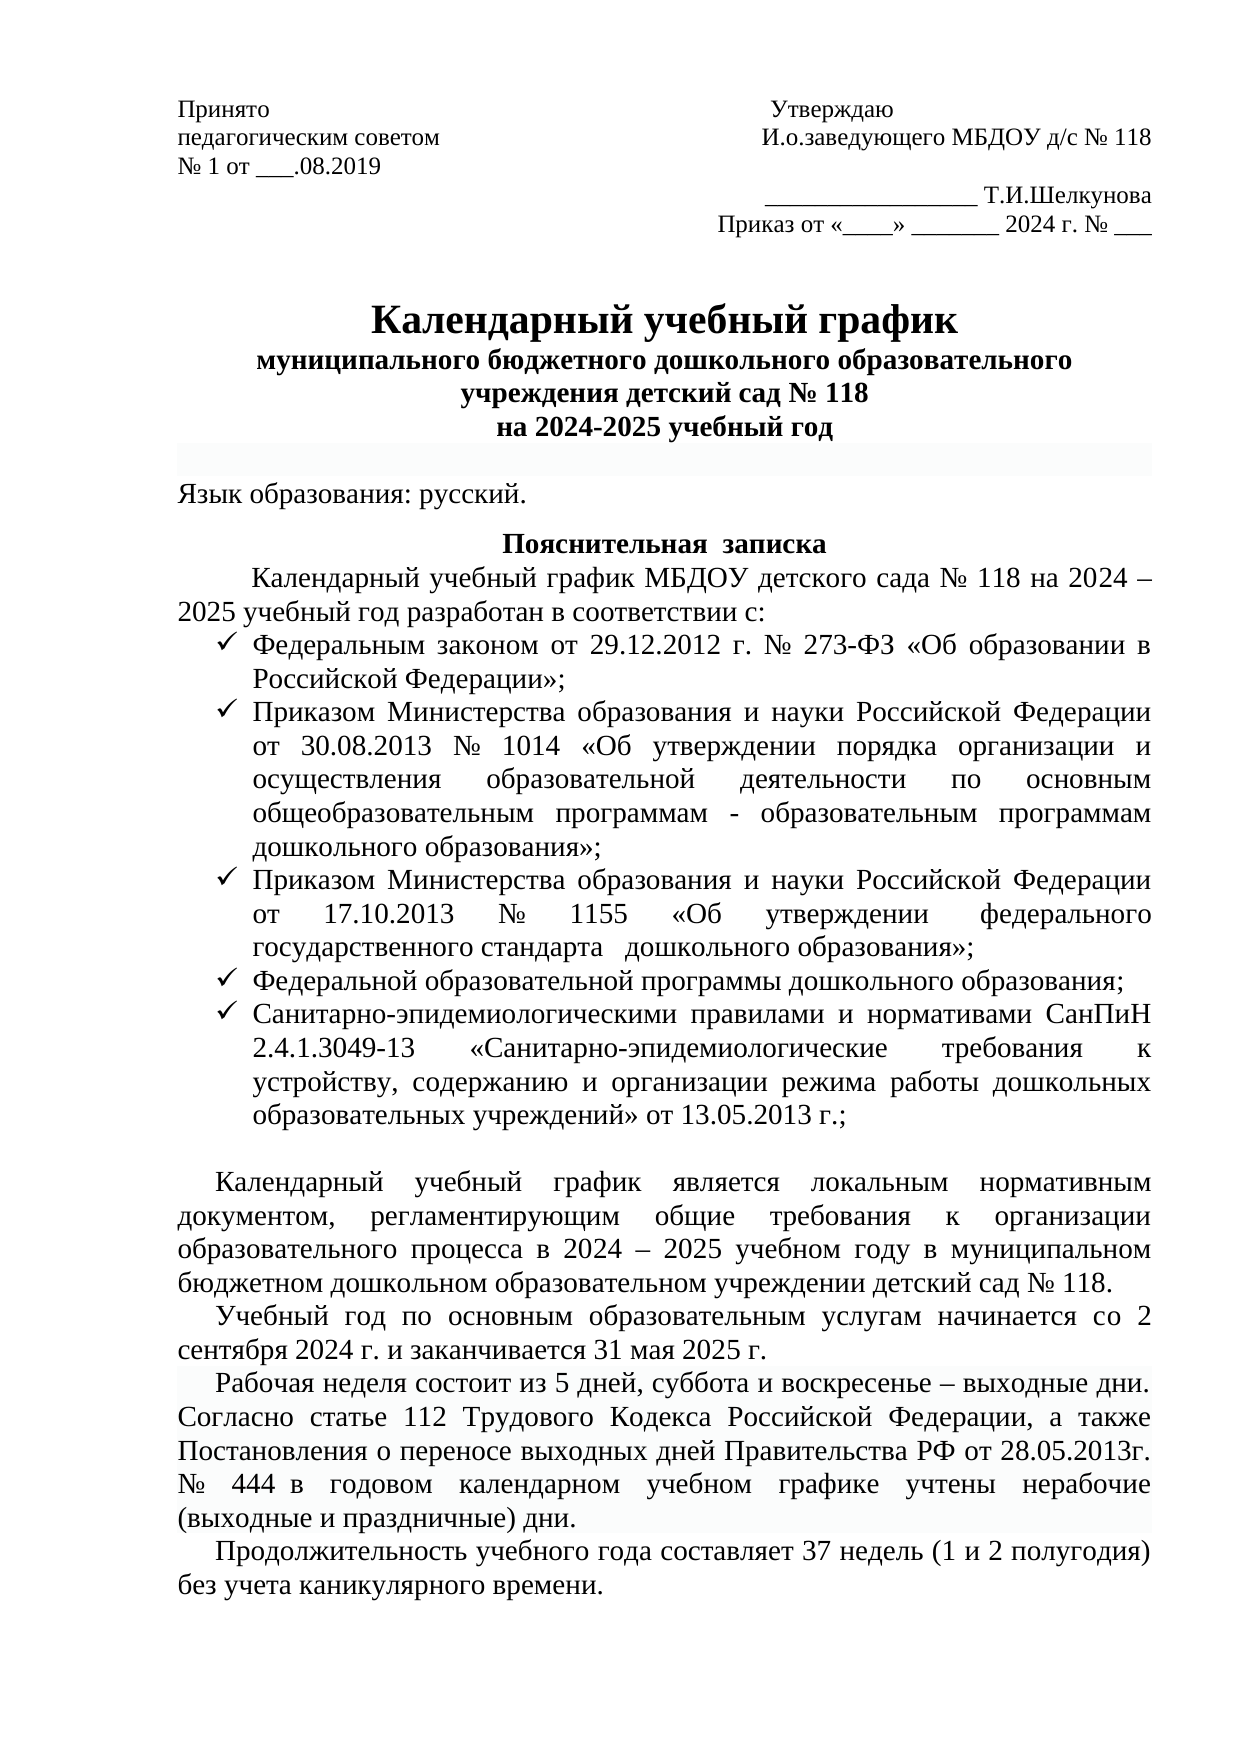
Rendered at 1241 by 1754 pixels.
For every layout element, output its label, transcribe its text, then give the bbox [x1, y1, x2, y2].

text _________________ Т.И.Шелкунова [701, 180, 1152, 209]
text муниципального бюджетного дошкольного образовательного учреждения детский сад № 118 [177, 342, 1152, 409]
list Федеральным законом от 29.12.2012 г. № 273-ФЗ «Об образовании в Российской Федерации»; [215, 627, 1152, 694]
text Календарный учебный график МБДОУ детского сада № 118 на 2024 – 2025 учебный год разработан в соответствии с: [177, 560, 1152, 627]
text Приказ от «____» _______ 2024 г. № ___ [701, 209, 1152, 237]
text на 2024-2025 учебный год [177, 409, 1152, 443]
text Принято педагогическим советом [177, 94, 627, 151]
text И.о.заведующего МБДОУ д/с № 118 [701, 122, 1152, 151]
text Продолжительность учебного года составляет 37 недель (1 и 2 полугодия) без учета каникулярного времени. [177, 1533, 1152, 1600]
text № 1 от ___.08.2019 [177, 151, 627, 180]
text Язык образования: русский. [177, 476, 1152, 510]
list Приказом Министерства образования и науки Российской Федерации от 30.08.2013 № 1014 «Об утверждении порядка организации и осуществления образовательной деятельности по основным общеобразовательным программам - образовательным программам дошкольного образования»; [215, 694, 1152, 862]
text Учебный год по основным образовательным услугам начинается со 2 сентября 2024 г. и заканчивается 31 мая 2025 г. [177, 1298, 1152, 1366]
text Утверждаю [701, 94, 1152, 122]
list Федеральной образовательной программы дошкольного образования; [215, 963, 1152, 997]
text Календарный учебный график является локальным нормативным документом, регламентирующим общие требования к организации образовательного процесса в 2024 – 2025 учебном году в муниципальном бюджетном дошкольном образовательном учреждении детский сад № 118. [177, 1164, 1152, 1298]
text Пояснительная записка [177, 527, 1152, 560]
text Календарный учебный график [177, 294, 1152, 342]
text Рабочая неделя состоит из 5 дней, суббота и воскресенье – выходные дни. Согласно статье 112 Трудового Кодекса Российской Федерации, а также Постановления о переносе выходных дней Правительства РФ от 28.05.2013г. № 444 в годовом календарном учебном графике учтены нерабочие (выходные и праздничные) дни. [177, 1366, 1152, 1533]
list Приказом Министерства образования и науки Российской Федерации от 17.10.2013 № 1155 «Об утверждении федерального государственного стандарта дошкольного образования»; [215, 862, 1152, 963]
list Санитарно-эпидемиологическими правилами и нормативами СанПиН 2.4.1.3049-13 «Санитарно-эпидемиологические требования к устройству, содержанию и организации режима работы дошкольных образовательных учреждений» от 13.05.2013 г.; [215, 997, 1152, 1131]
